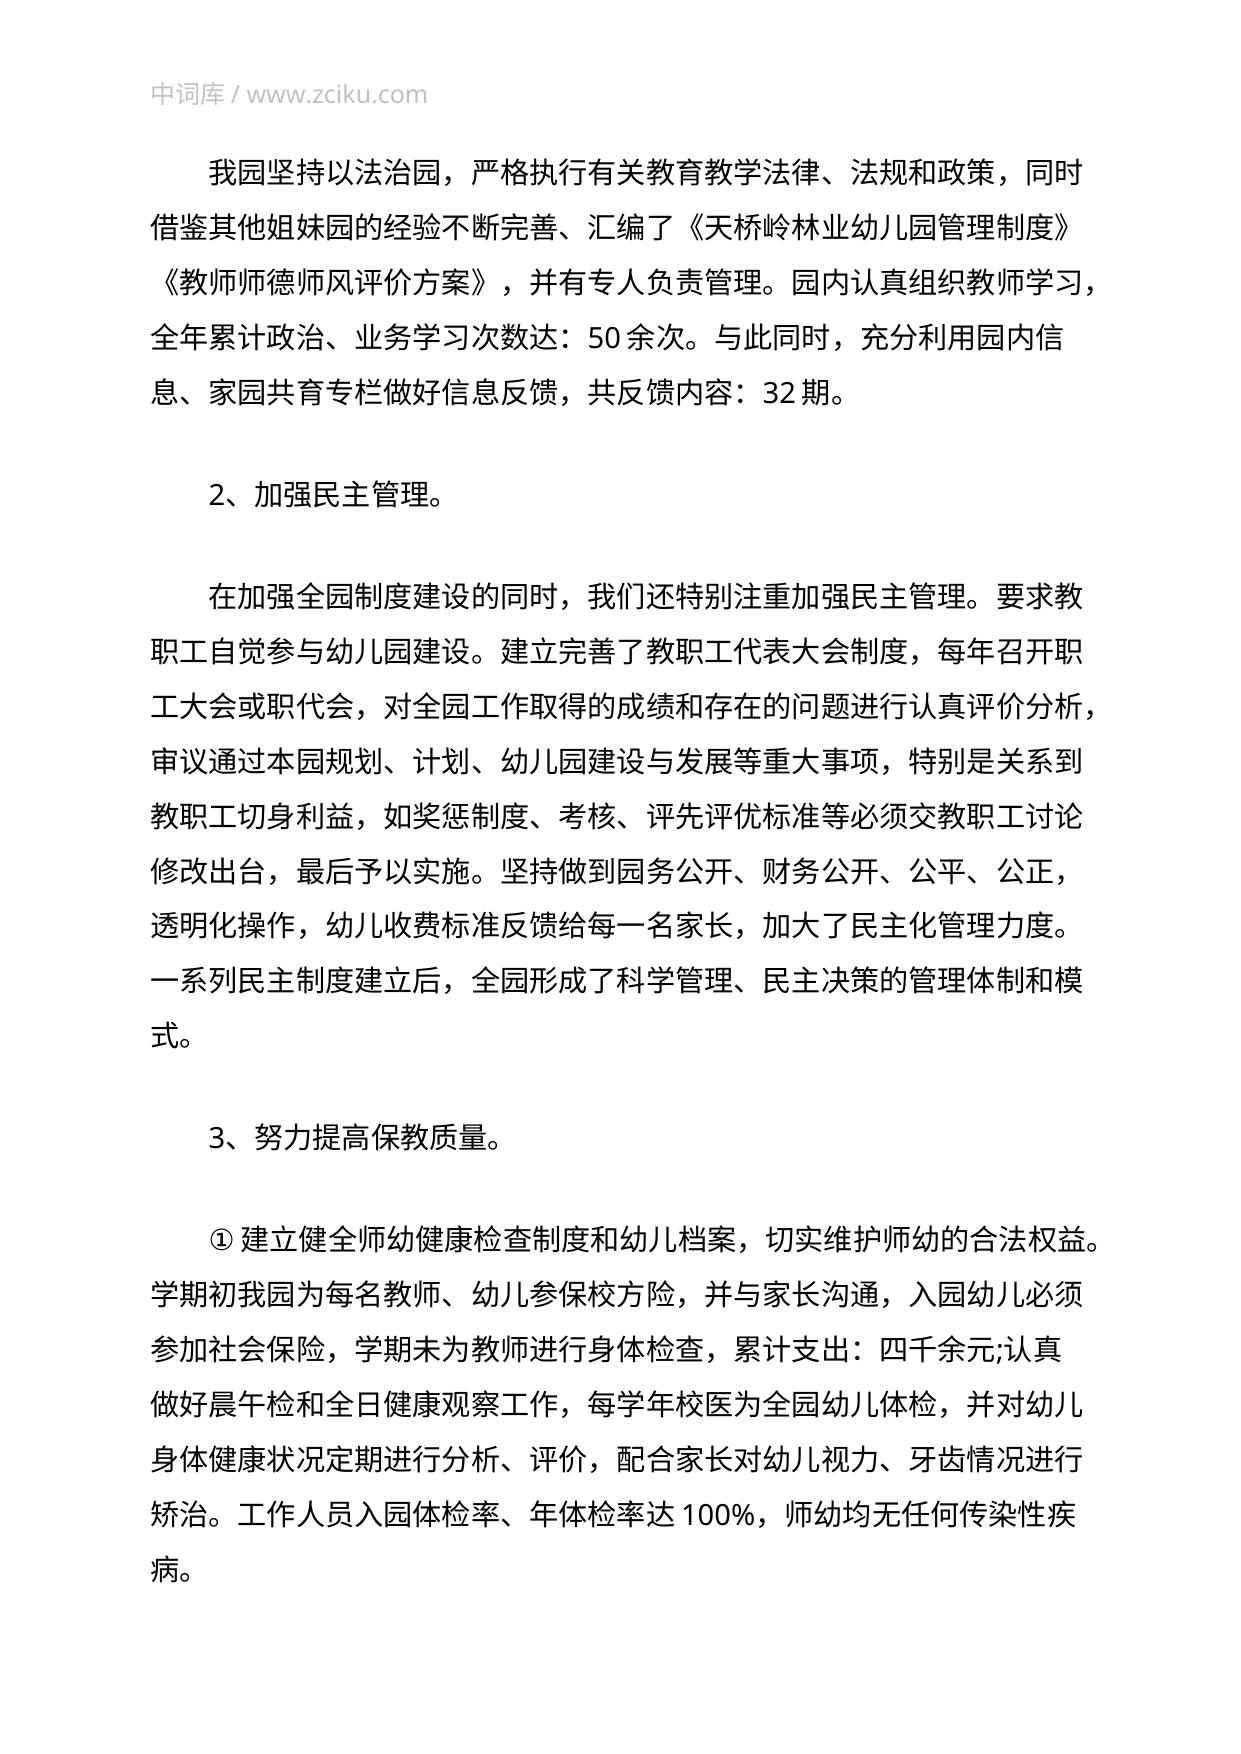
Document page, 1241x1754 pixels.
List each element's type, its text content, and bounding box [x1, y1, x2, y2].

text 在加强全园制度建设的同时，我们还特别注重加强民主管理。要求教职工自觉参与幼儿园建设。建立完善了教职工代表大会制度，每年召开职工大会或职代会，对全园工作取得的成绩和存在的问题进行认真评价分析，审议通过本园规划、计划、幼儿园建设与发展等重大事项，特别是关系到教职工切身利益，如奖惩制度、考核、评先评优标准等必须交教职工讨论修改出台，最后予以实施。坚持做到园务公开、财务公开、公平、公正，透明化操作，幼儿收费标准反馈给每一名家长，加大了民主化管理力度。一系列民主制度建立后，全园形成了科学管理、民主决策的管理体制和模式。 [150, 574, 1090, 1055]
text ①建立健全师幼健康检查制度和幼儿档案，切实维护师幼的合法权益。学期初我园为每名教师、幼儿参保校方险，并与家长沟通，入园幼儿必须参加社会保险，学期未为教师进行身体检查，累计支出：四千余元;认真做好晨午检和全日健康观察工作，每学年校医为全园幼儿体检，并对幼儿身体健康状况定期进行分析、评价，配合家长对幼儿视力、牙齿情况进行矫治。工作人员入园体检率、年体检率达100%，师幼均无任何传染性疾病。 [150, 1217, 1090, 1588]
text 我园坚持以法治园，严格执行有关教育教学法律、法规和政策，同时借鉴其他姐妹园的经验不断完善、汇编了《天桥岭林业幼儿园管理制度》《教师师德师风评价方案》，并有专人负责管理。园内认真组织教师学习，全年累计政治、业务学习次数达：50余次。与此同时，充分利用园内信息、家园共育专栏做好信息反馈，共反馈内容：32期。 [150, 150, 1090, 412]
text 3、努力提高保教质量。 [150, 1114, 1090, 1157]
text 2、加强民主管理。 [150, 472, 1090, 514]
